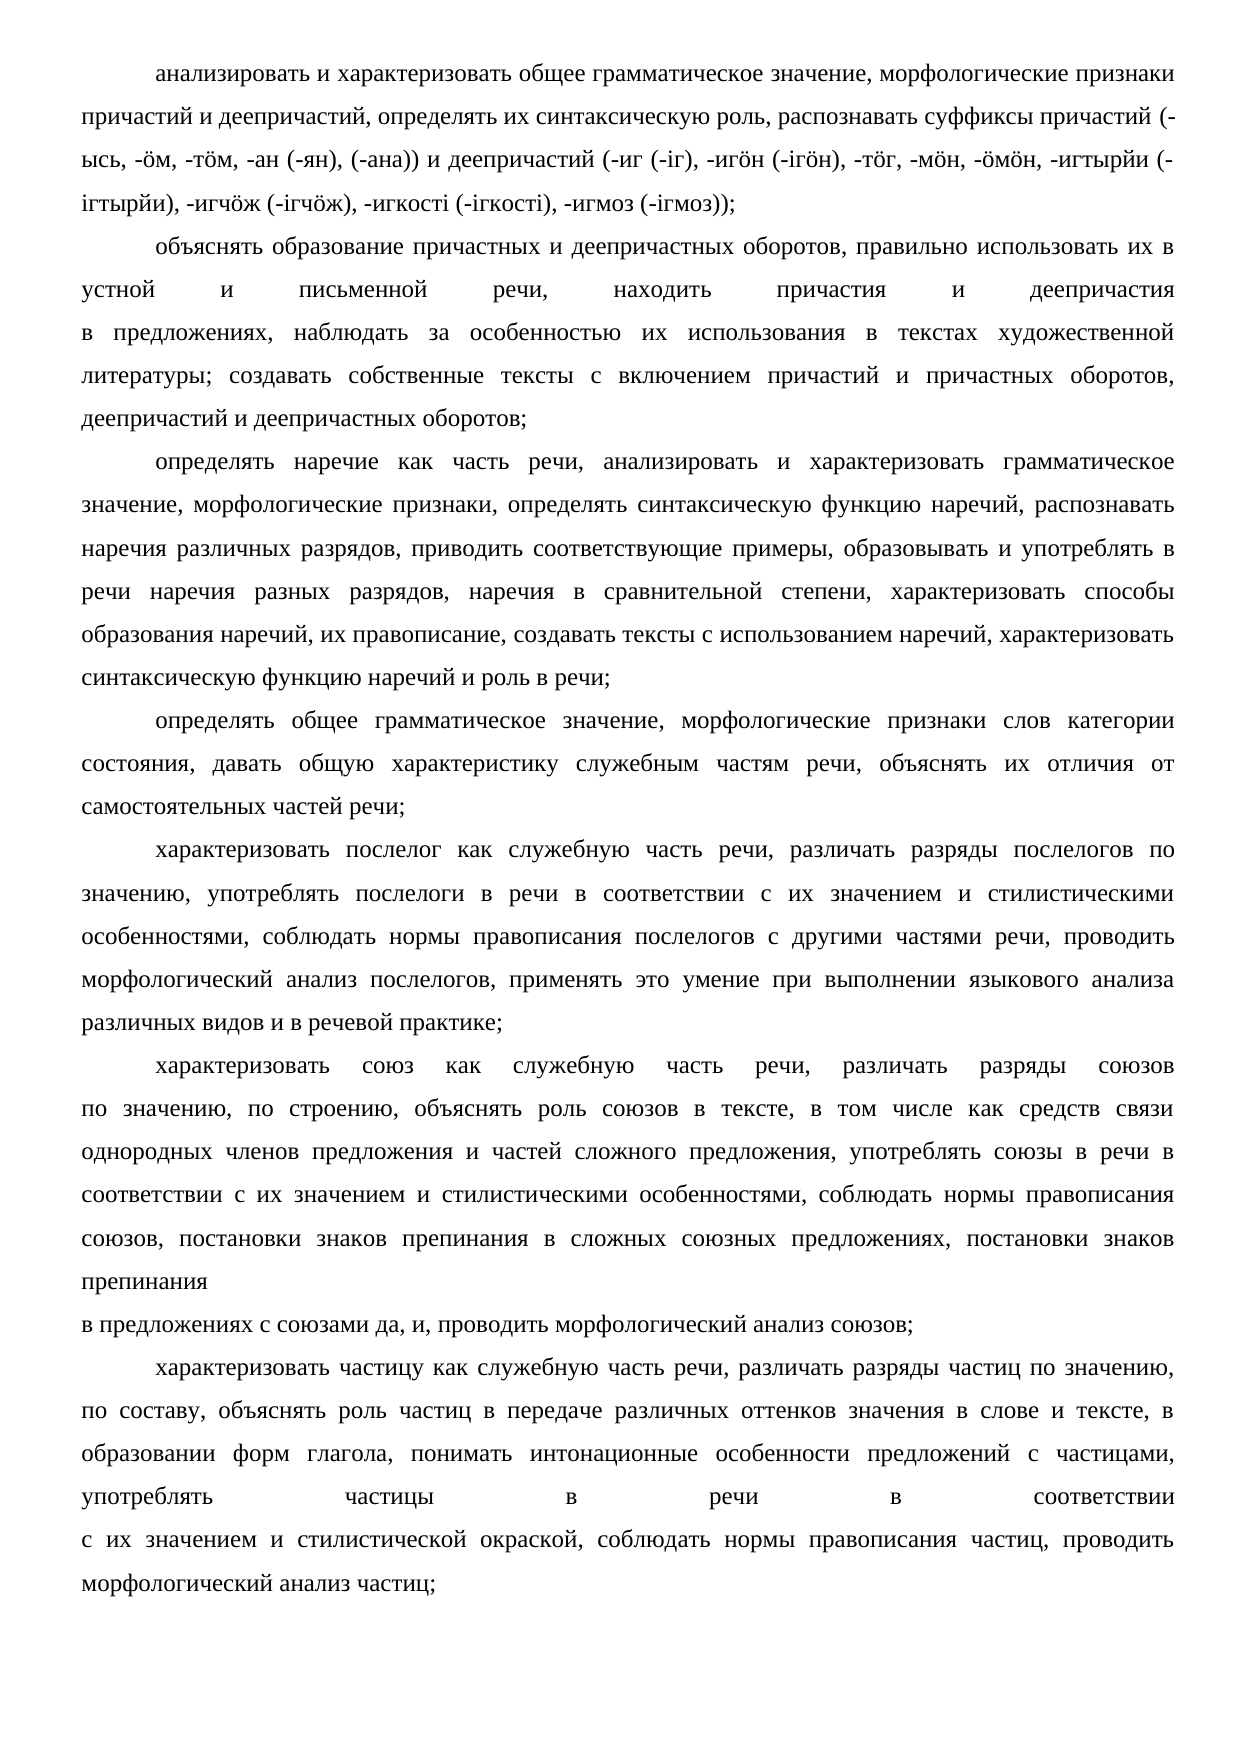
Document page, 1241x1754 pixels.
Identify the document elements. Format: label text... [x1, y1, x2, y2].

text анализировать и характеризовать общее грамматическое значение, морфологические признаки причастий и деепричастий, определять их синтаксическую роль, распознавать суффиксы причастий (-ысь, -öм, -тӧм, -ан (-ян), (-ана)) и деепричастий (-иг (-iг), -игöн (-ігöн), -тӧг, -мöн, -öмöн, -игтырйи (-iгтырйи), -игчӧж (-iгчӧж), -игкості (-iгкості), -игмоз (-iгмоз)); [81, 58, 1176, 216]
text определять общее грамматическое значение, морфологические признаки слов категории состояния, давать общую характеристику служебным частям речи, объяснять их отличия от самостоятельных частей речи; [81, 705, 1176, 820]
text объяснять образование причастных и деепричастных оборотов, правильно использовать их в устной и письменной речи, находить причастия и деепричастия в предложениях, наблюдать за особенностью их использования в текстах художественной литературы; создавать собственные тексты с включением причастий и причастных оборотов, деепричастий и деепричастных оборотов; [81, 231, 1176, 432]
text характеризовать союз как служебную часть речи, различать разряды союзов по значению, по строению, объяснять роль союзов в тексте, в том числе как средств связи однородных членов предложения и частей сложного предложения, употреблять союзы в речи в соответствии с их значением и стилистическими особенностями, соблюдать нормы правописания союзов, постановки знаков препинания в сложных союзных предложениях, постановки знаков препинания в предложениях с союзами да, и, проводить морфологический анализ союзов; [81, 1050, 1176, 1338]
text характеризовать частицу как служебную часть речи, различать разряды частиц по значению, по составу, объяснять роль частиц в передаче различных оттенков значения в слове и тексте, в образовании форм глагола, понимать интонационные особенности предложений с частицами, употреблять частицы в речи в соответствии с их значением и стилистической окраской, соблюдать нормы правописания частиц, проводить морфологический анализ частиц; [81, 1352, 1176, 1596]
text определять наречие как часть речи, анализировать и характеризовать грамматическое значение, морфологические признаки, определять синтаксическую функцию наречий, распознавать наречия различных разрядов, приводить соответствующие примеры, образовывать и употреблять в речи наречия разных разрядов, наречия в сравнительной степени, характеризовать способы образования наречий, их правописание, создавать тексты с использованием наречий, характеризовать синтаксическую функцию наречий и роль в речи; [81, 446, 1176, 691]
text характеризовать послелог как служебную часть речи, различать разряды послелогов по значению, употреблять послелоги в речи в соответствии с их значением и стилистическими особенностями, соблюдать нормы правописания послелогов с другими частями речи, проводить морфологический анализ послелогов, применять это умение при выполнении языкового анализа различных видов и в речевой практике; [81, 834, 1176, 1036]
